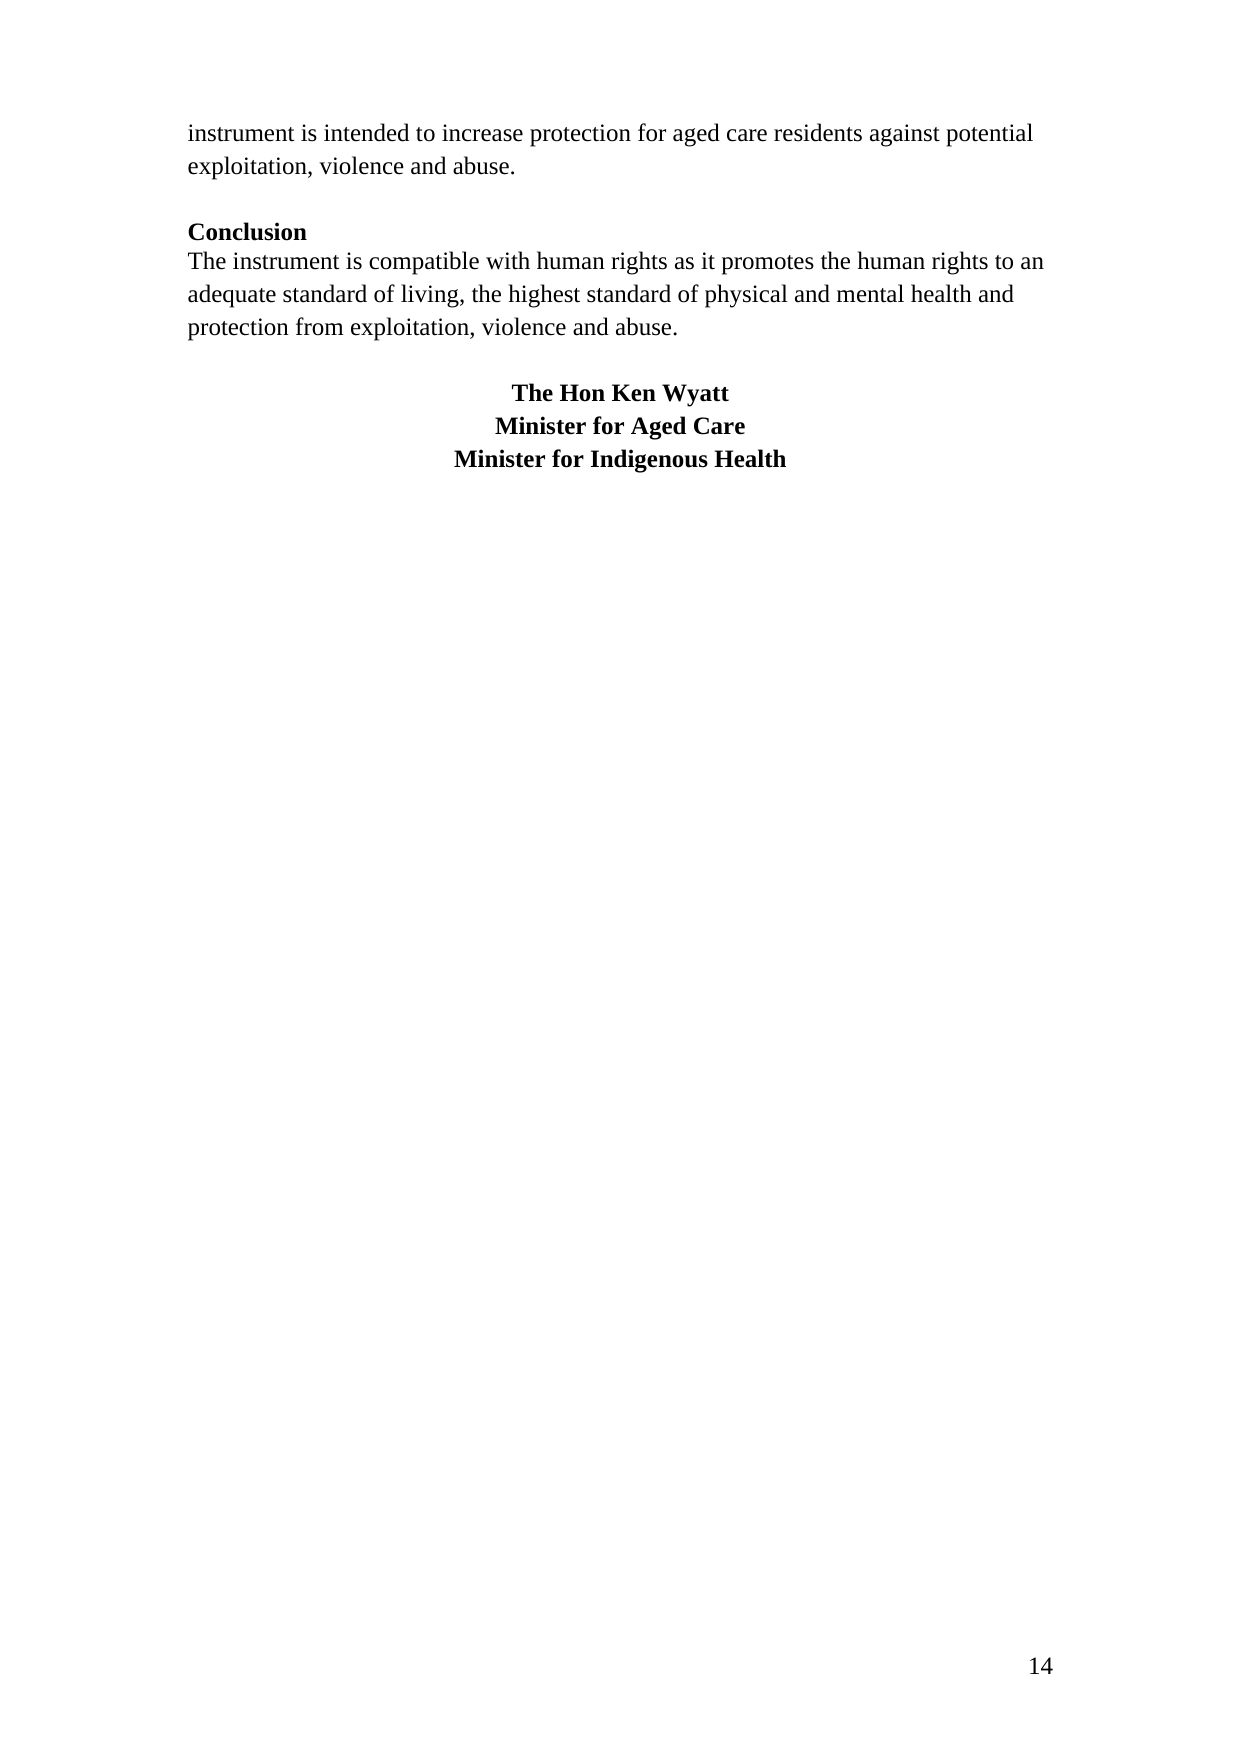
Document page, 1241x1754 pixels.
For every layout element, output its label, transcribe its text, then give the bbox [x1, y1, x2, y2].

subtitle Conclusion [187, 217, 1053, 246]
text Minister for Indigenous Health [187, 444, 1053, 473]
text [187, 118, 1053, 180]
text Minister for Aged Care [187, 411, 1053, 440]
text The instrument is compatible with human rights as it promotes the human rights to an adequate standard of living, the highest standard of physical and mental health and protection from exploitation, violence and abuse. [187, 246, 1053, 341]
text The Hon Ken Wyatt [187, 378, 1053, 407]
